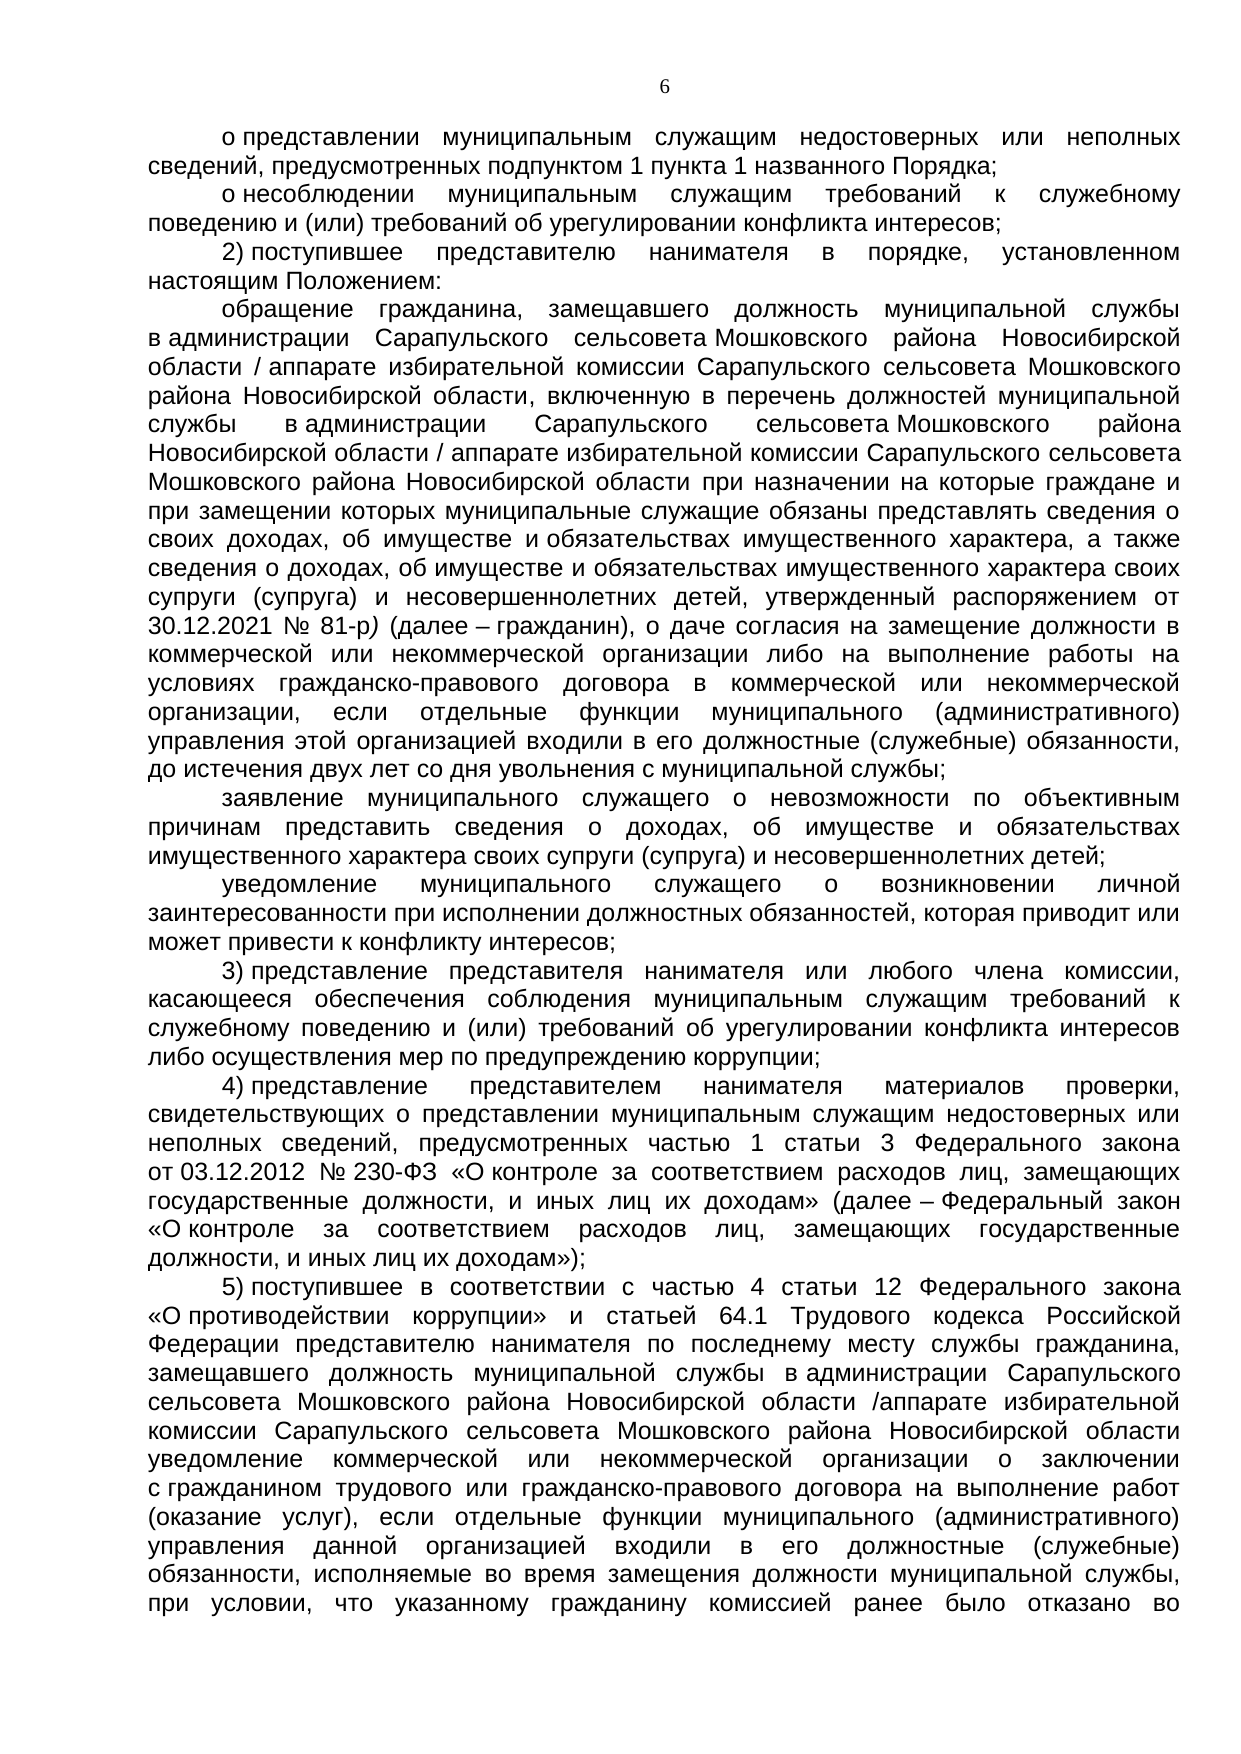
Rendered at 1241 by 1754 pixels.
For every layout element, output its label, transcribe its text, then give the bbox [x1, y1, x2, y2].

text о несоблюдении муниципальным служащим требований к служебному поведению и (или) требований об урегулировании конфликта интересов; [148, 179, 1181, 237]
text уведомление муниципального служащего о возникновении личной заинтересованности при исполнении должностных обязанностей, которая приводит или может привести к конфликту интересов; [148, 869, 1181, 956]
text 4) представление представителем нанимателя материалов проверки, свидетельствующих о представлении муниципальным служащим недостоверных или неполных сведений, предусмотренных частью 1 статьи 3 Федерального закона от 03.12.2012 № 230-ФЗ «О контроле за соответствием расходов лиц, замещающих государственные должности, и иных лиц их доходам» (далее ‒ Федеральный закон «О контроле за соответствием расходов лиц, замещающих государственные должности, и иных лиц их доходам»); [148, 1071, 1181, 1272]
text заявление муниципального служащего о невозможности по объективным причинам представить сведения о доходах, об имуществе и обязательствах имущественного характера своих супруги (супруга) и несовершеннолетних детей; [148, 783, 1181, 869]
text обращение гражданина, замещавшего должность муниципальной службы в администрации Сарапульского сельсовета Мошковского района Новосибирской области / аппарате избирательной комиссии Сарапульского сельсовета Мошковского района Новосибирской области, включенную в перечень должностей муниципальной службы в администрации Сарапульского сельсовета Мошковского района Новосибирской области / аппарате избирательной комиссии Сарапульского сельсовета Мошковского района Новосибирской области при назначении на которые граждане и при замещении которых муниципальные служащие обязаны представлять сведения о своих доходах, об имуществе и обязательствах имущественного характера, а также сведения о доходах, об имуществе и обязательствах имущественного характера своих супруги (супруга) и несовершеннолетних детей, утвержденный распоряжением от 30.12.2021 № 81-р) (далее ‒ гражданин), о даче согласия на замещение должности в коммерческой или некоммерческой организации либо на выполнение работы на условиях гражданско-правового договора в коммерческой или некоммерческой организации, если отдельные функции муниципального (административного) управления этой организацией входили в его должностные (служебные) обязанности, до истечения двух лет со дня увольнения с муниципальной службы; [148, 294, 1181, 783]
text 3) представление представителя нанимателя или любого члена комиссии, касающееся обеспечения соблюдения муниципальным служащим требований к служебному поведению и (или) требований об урегулировании конфликта интересов либо осуществления мер по предупреждению коррупции; [148, 956, 1181, 1071]
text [148, 1272, 1181, 1617]
text 2) поступившее представителю нанимателя в порядке, установленном настоящим Положением: [148, 237, 1181, 294]
text о представлении муниципальным служащим недостоверных или неполных сведений, предусмотренных подпунктом 1 пункта 1 названного Порядка; [148, 122, 1181, 179]
